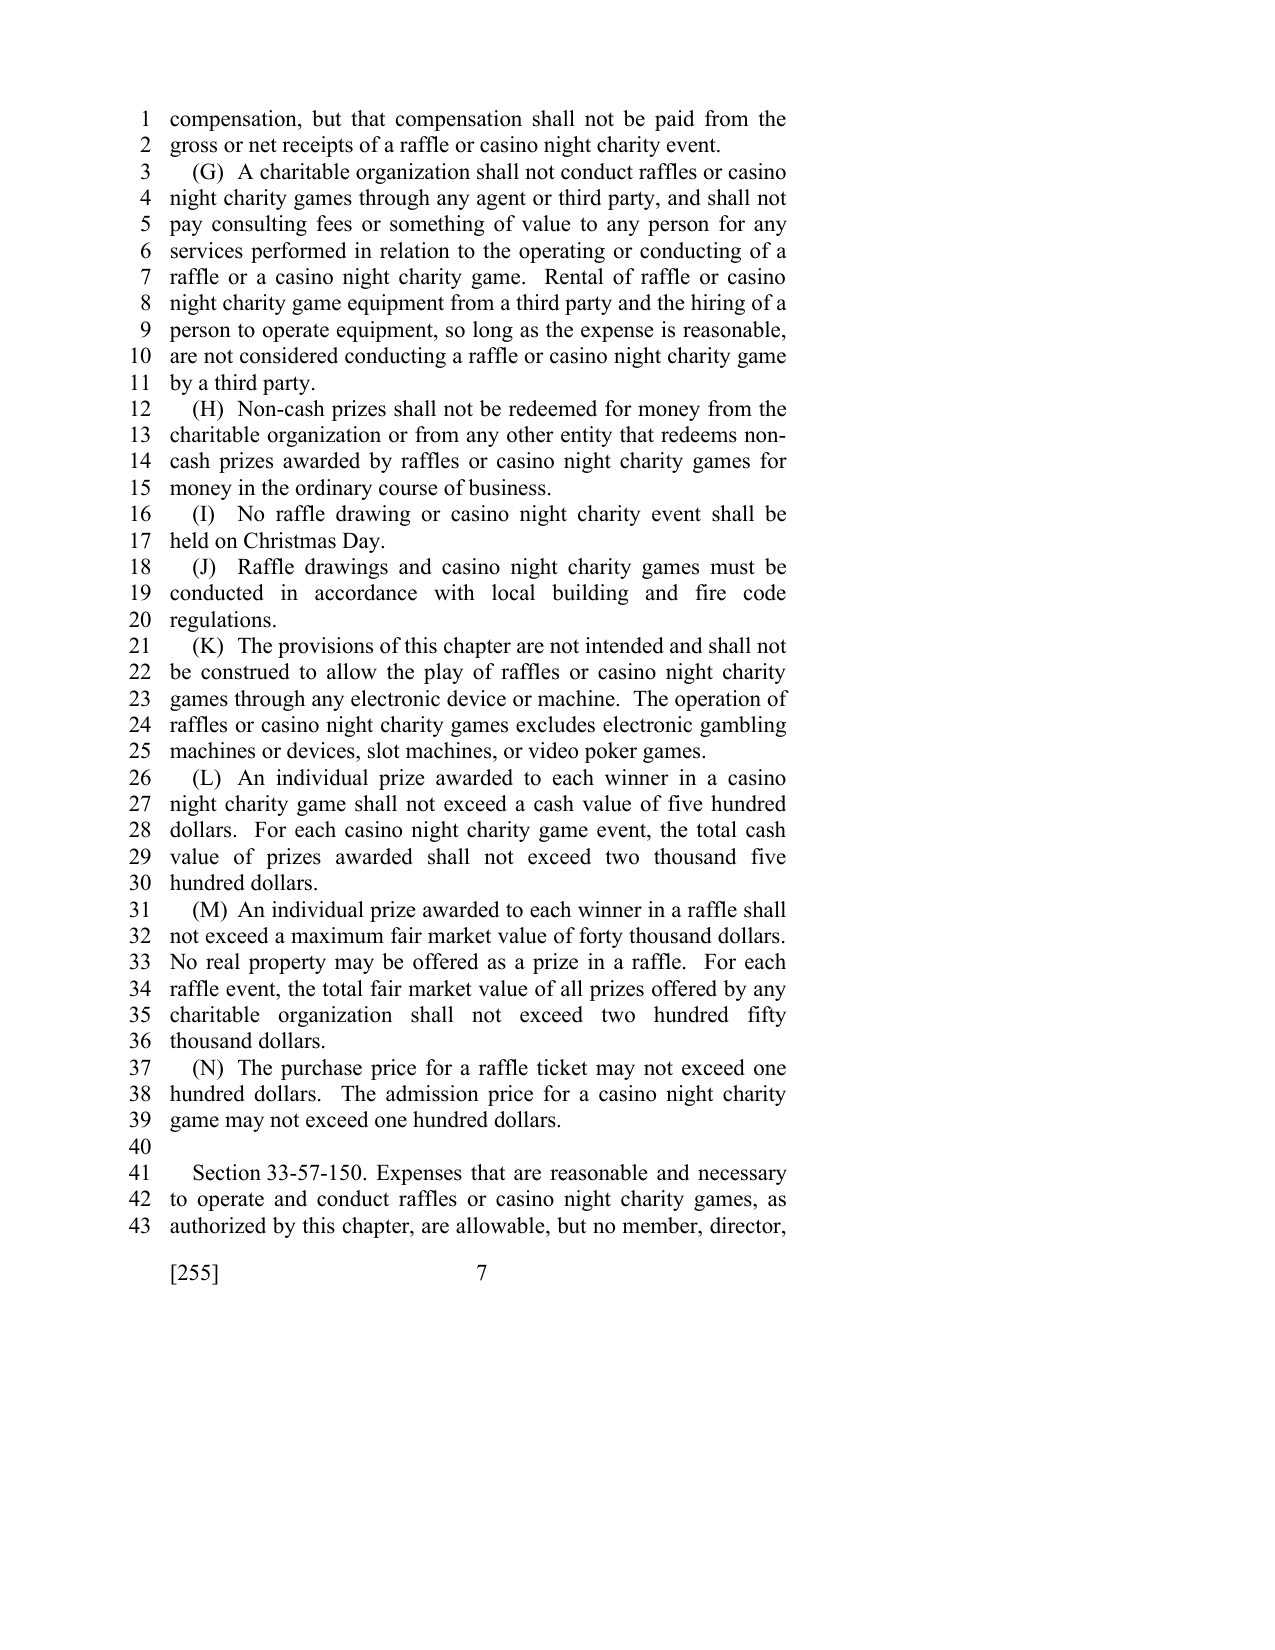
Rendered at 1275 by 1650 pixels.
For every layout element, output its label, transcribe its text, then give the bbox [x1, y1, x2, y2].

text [169, 105, 787, 158]
text (I) No raffle drawing or casino night charity event shall be held on Christmas Day. [169, 500, 787, 553]
text (N) The purchase price for a raffle ticket may not exceed one hundred dollars. The admission price for a casino night charity game may not exceed one hundred dollars. [169, 1054, 787, 1133]
text (M) An individual prize awarded to each winner in a raffle shall not exceed a maximum fair market value of forty thousand dollars. No real property may be offered as a prize in a raffle. For each raffle event, the total fair market value of all prizes offered by any charitable organization shall not exceed two hundred fifty thousand dollars. [169, 896, 787, 1054]
text (J) Raffle drawings and casino night charity games must be conducted in accordance with local building and fire code regulations. [169, 553, 787, 632]
text (L) An individual prize awarded to each winner in a casino night charity game shall not exceed a cash value of five hundred dollars. For each casino night charity game event, the total cash value of prizes awarded shall not exceed two thousand five hundred dollars. [169, 764, 787, 896]
text (H) Non-cash prizes shall not be redeemed for money from the charitable organization or from any other entity that redeems non-cash prizes awarded by raffles or casino night charity games for money in the ordinary course of business. [169, 395, 787, 500]
text (G) A charitable organization shall not conduct raffles or casino night charity games through any agent or third party, and shall not pay consulting fees or something of value to any person for any services performed in relation to the operating or conducting of a raffle or a casino night charity game. Rental of raffle or casino night charity game equipment from a third party and the hiring of a person to operate equipment, so long as the expense is reasonable, are not considered conducting a raffle or casino night charity game by a third party. [169, 158, 787, 395]
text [169, 1159, 787, 1238]
text (K) The provisions of this chapter are not intended and shall not be construed to allow the play of raffles or casino night charity games through any electronic device or machine. The operation of raffles or casino night charity games excludes electronic gambling machines or devices, slot machines, or video poker games. [169, 632, 787, 764]
